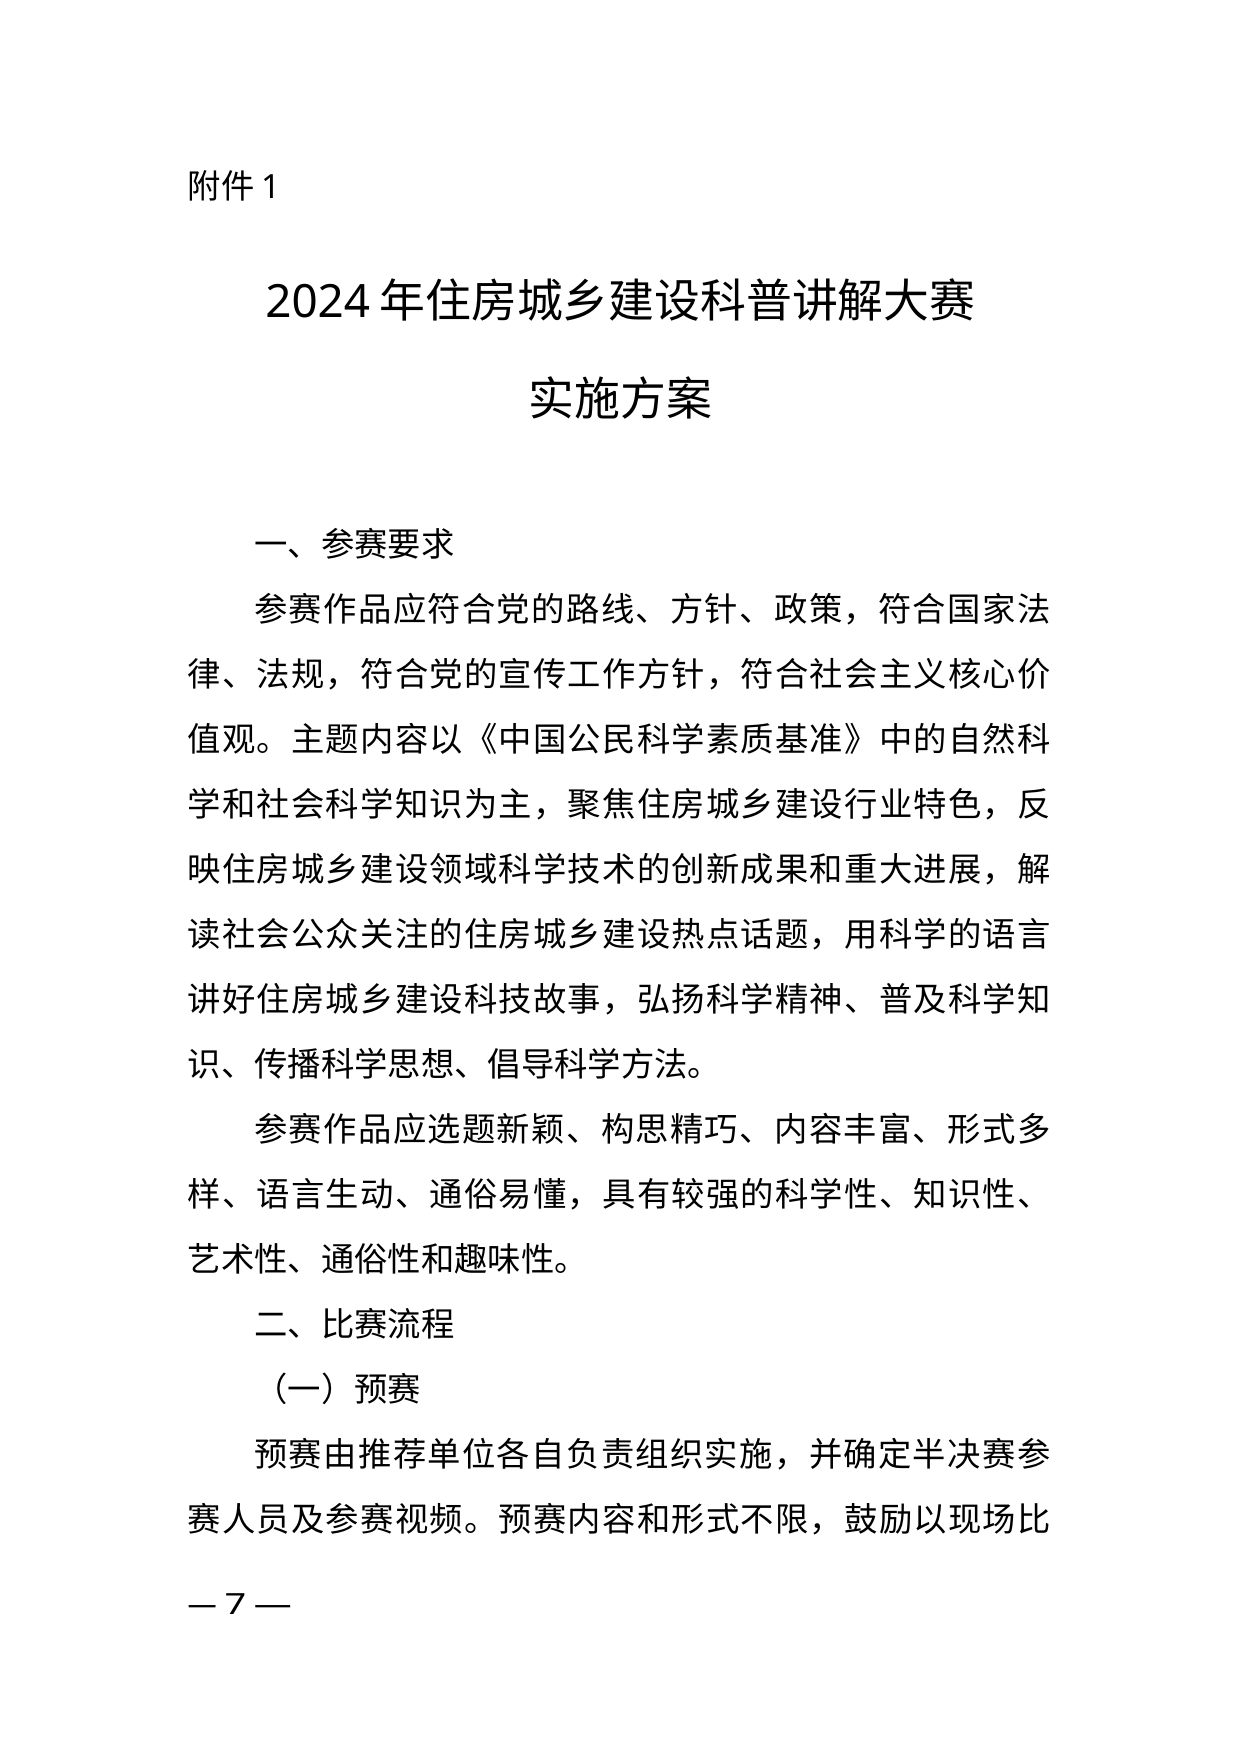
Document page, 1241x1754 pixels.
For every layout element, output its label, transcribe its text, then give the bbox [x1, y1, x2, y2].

text 二、比赛流程 [187, 1289, 1053, 1354]
text 附件1 [187, 152, 1053, 217]
text 2024年住房城乡建设科普讲解大赛 实施方案 [187, 249, 1053, 444]
text （一）预赛 [187, 1354, 1053, 1419]
text 参赛作品应选题新颖、构思精巧、内容丰富、形式多样、语言生动、通俗易懂，具有较强的科学性、知识性、艺术性、通俗性和趣味性。 [187, 1094, 1053, 1289]
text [187, 1419, 1053, 1549]
text 参赛作品应符合党的路线、方针、政策，符合国家法律、法规，符合党的宣传工作方针，符合社会主义核心价值观。主题内容以《中国公民科学素质基准》中的自然科学和社会科学知识为主，聚焦住房城乡建设行业特色，反映住房城乡建设领域科学技术的创新成果和重大进展，解读社会公众关注的住房城乡建设热点话题，用科学的语言讲好住房城乡建设科技故事，弘扬科学精神、普及科学知识、传播科学思想、倡导科学方法。 [187, 574, 1053, 1094]
text 一、参赛要求 [187, 509, 1053, 574]
